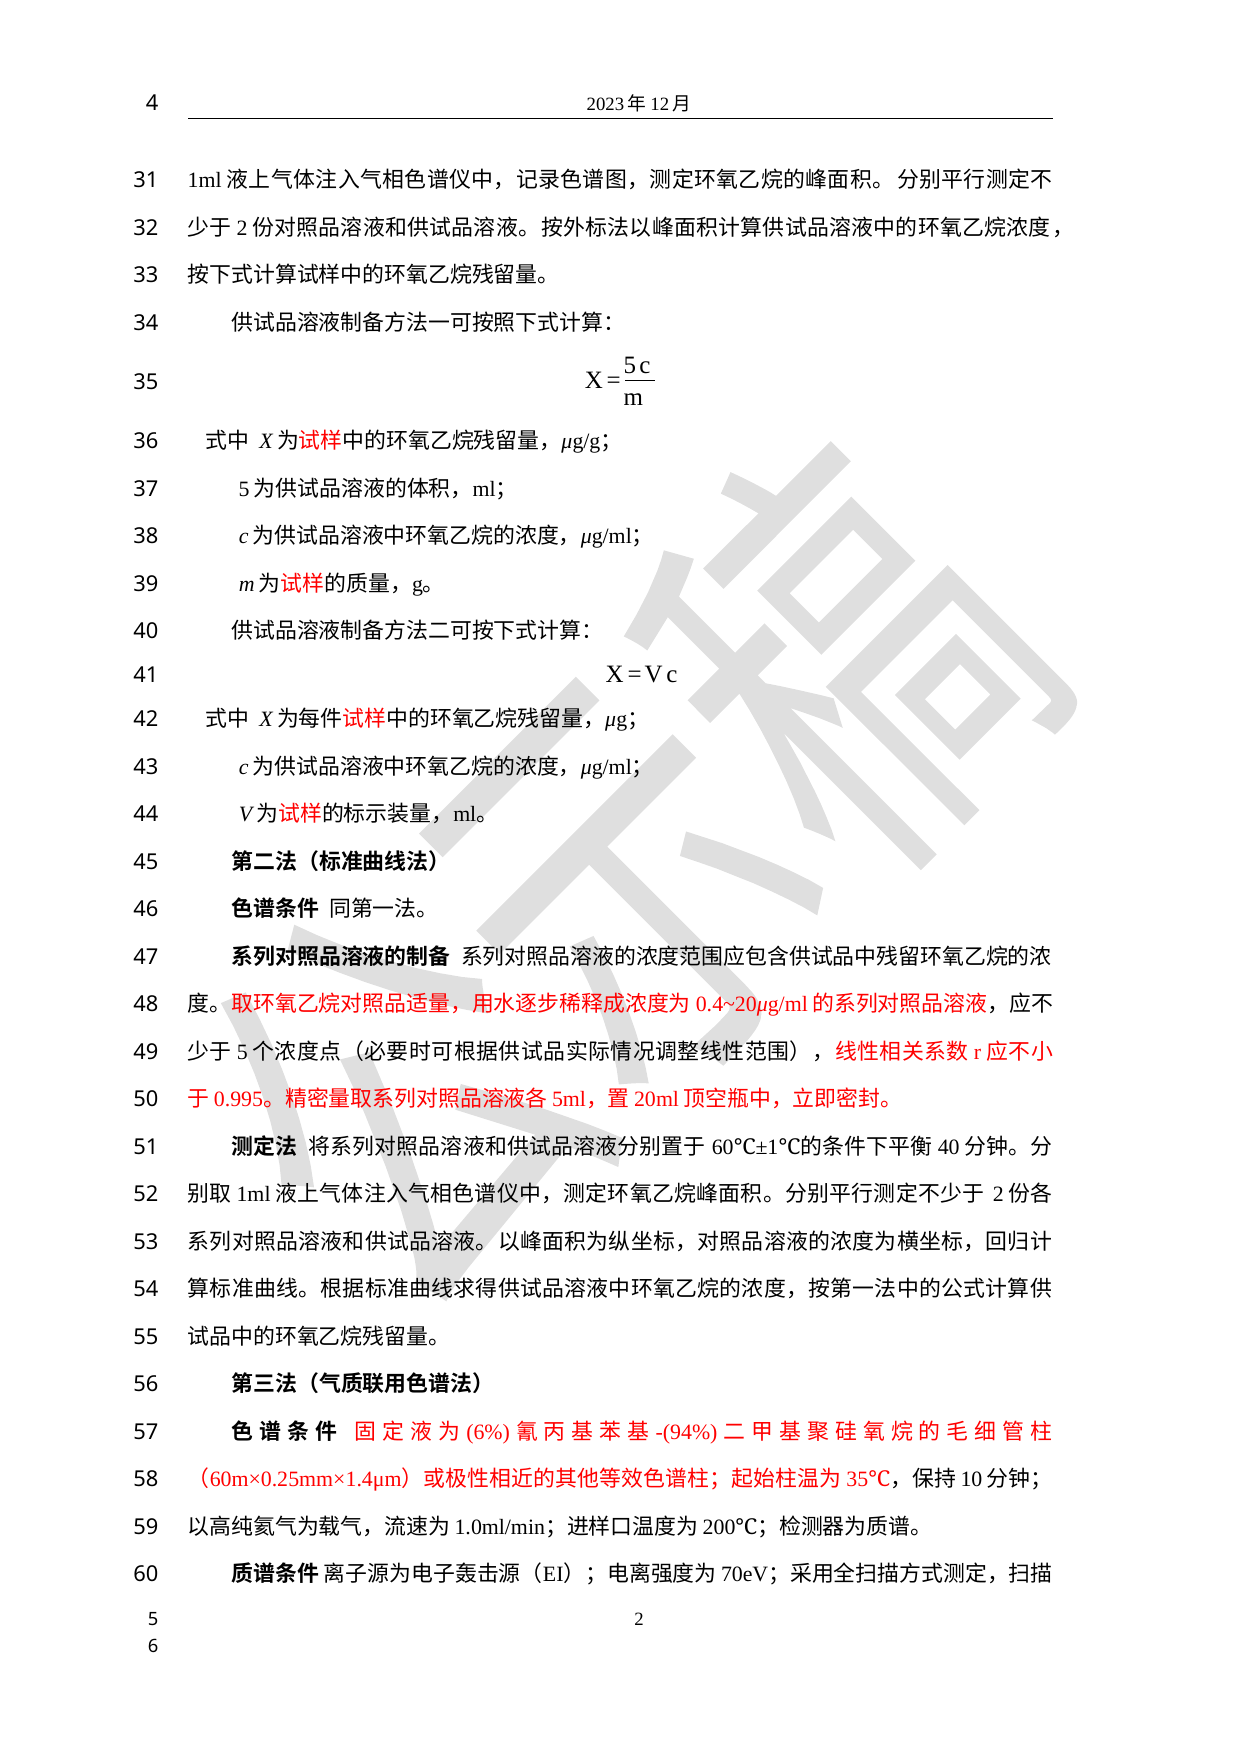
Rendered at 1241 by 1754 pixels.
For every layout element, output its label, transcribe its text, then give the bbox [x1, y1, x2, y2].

text 式中 X为试样中的环氧乙烷残留量，μg/g； [187, 423, 1053, 455]
text c为供试品溶液中环氧乙烷的浓度，μg/ml； [187, 749, 1053, 780]
text 5为供试品溶液的体积，ml； [187, 471, 1053, 503]
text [187, 1556, 1053, 1588]
text 供试品溶液制备方法二可按下式计算： [187, 613, 1053, 645]
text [187, 162, 1053, 289]
text V为试样的标示装量，ml。 [187, 796, 1053, 828]
text 测定法 将系列对照品溶液和供试品溶液分别置于60℃±1℃的条件下平衡40分钟。分别取1ml液上气体注入气相色谱仪中，测定环氧乙烷峰面积。分别平行测定不少于2份各系列对照品溶液和供试品溶液。以峰面积为纵坐标，对照品溶液的浓度为横坐标，回归计算标准曲线。根据标准曲线求得供试品溶液中环氧乙烷的浓度，按第一法中的公式计算供试品中的环氧乙烷残留量。 [187, 1129, 1053, 1350]
text 系列对照品溶液的制备 系列对照品溶液的浓度范围应包含供试品中残留环氧乙烷的浓度。取环氧乙烷对照品适量，用水逐步稀释成浓度为 0.4~20μg/ml的系列对照品溶液，应不少于5个浓度点（必要时可根据供试品实际情况调整线性范围），线性相关系数r应不小于0.995。精密量取系列对照品溶液各5ml，置20ml顶空瓶中，立即密封。 [187, 939, 1053, 1113]
text 第二法（标准曲线法） [187, 844, 1053, 875]
text 色谱条件 同第一法。 [187, 891, 1053, 923]
text m为试样的质量，g。 [187, 566, 1053, 598]
text 色谱条件 固定液为(6%)氰丙基苯基-(94%)二甲基聚硅氧烷的毛细管柱（60m×0.25mm×1.4μm）或极性相近的其他等效色谱柱；起始柱温为35℃，保持10分钟；以高纯氦气为载气，流速为1.0ml/min；进样口温度为200℃；检测器为质谱。 [187, 1414, 1053, 1540]
text 供试品溶液制备方法一可按照下式计算： [187, 304, 1053, 336]
text 式中 X为每件试样中的环氧乙烷残留量，μg； [187, 701, 1053, 733]
text 第三法（气质联用色谱法） [187, 1366, 1053, 1398]
text c为供试品溶液中环氧乙烷的浓度，μg/ml； [187, 518, 1053, 550]
